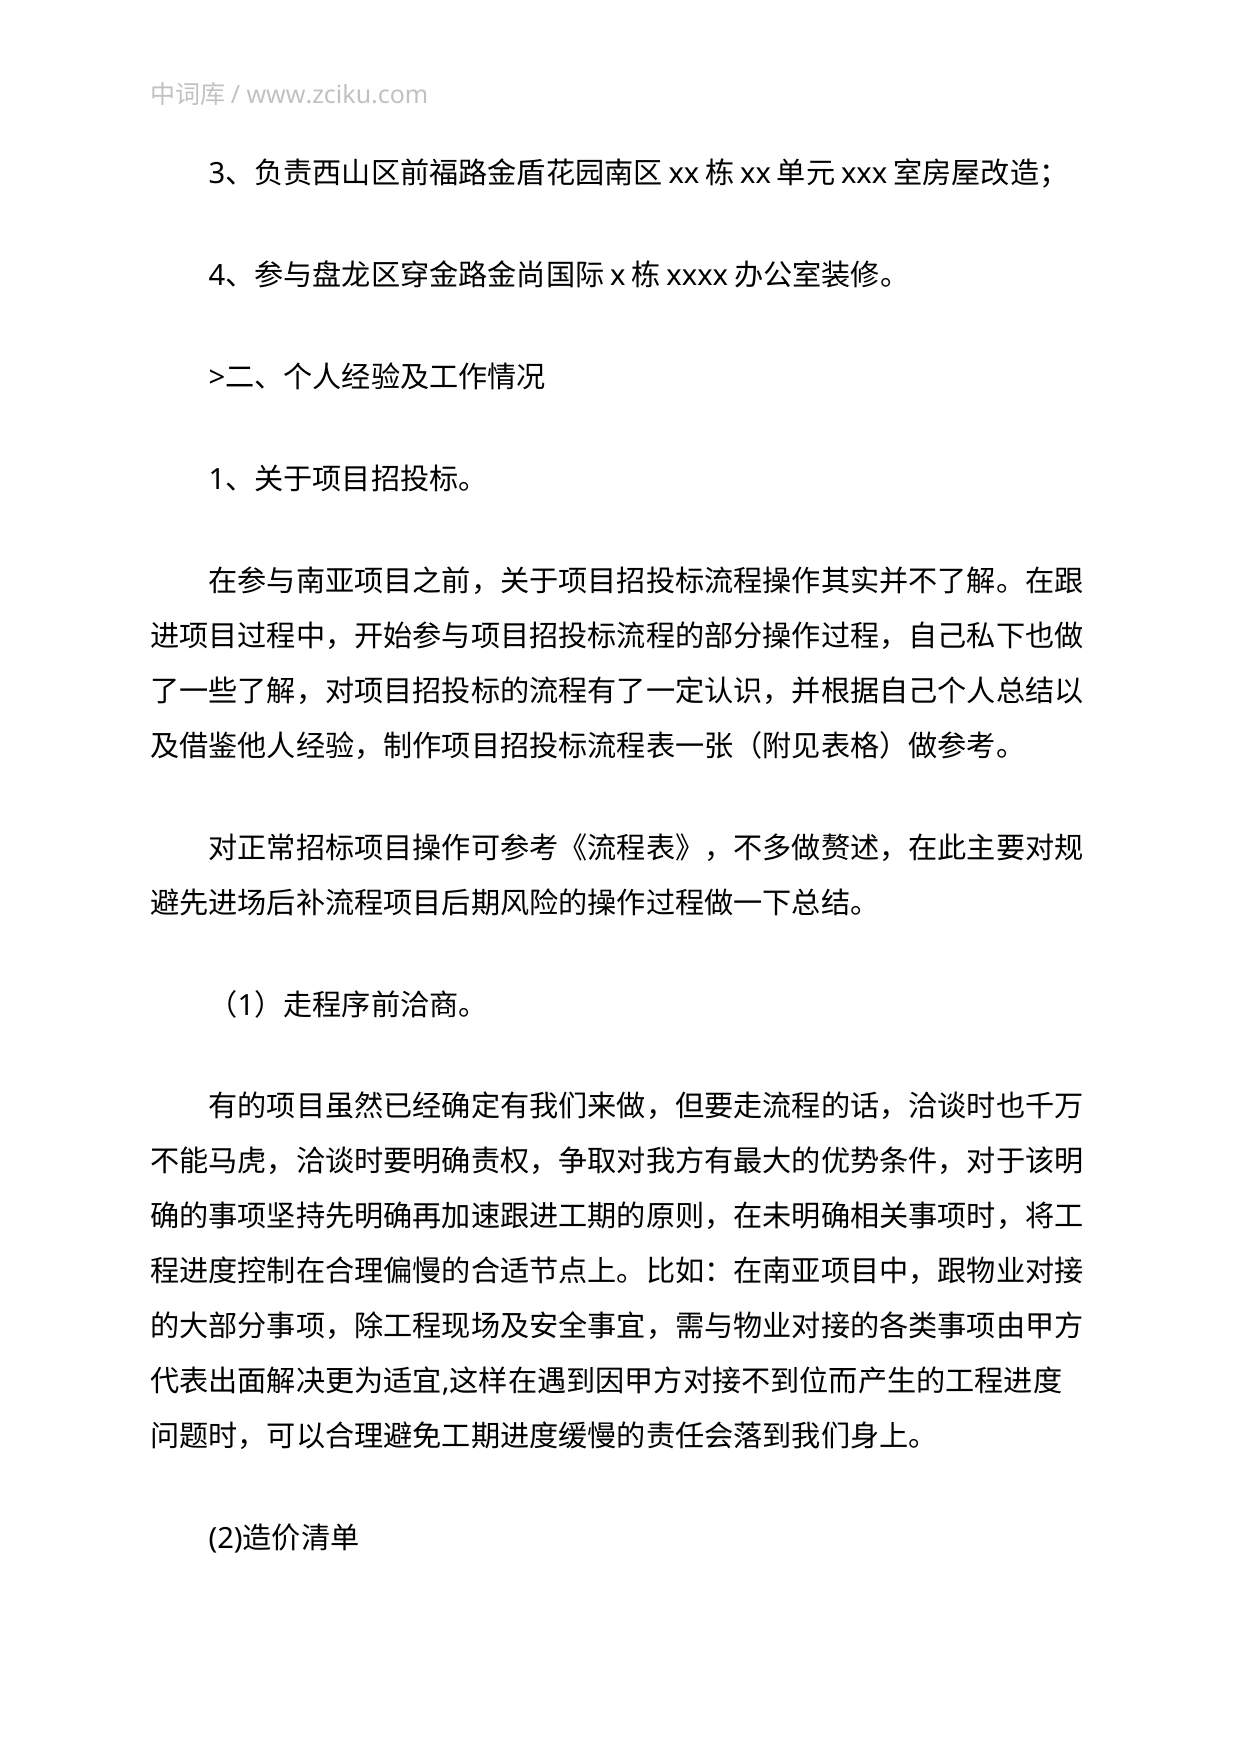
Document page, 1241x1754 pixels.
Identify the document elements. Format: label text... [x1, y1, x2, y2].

text 3、负责西山区前福路金盾花园南区xx栋xx单元xxx室房屋改造； [150, 150, 1090, 192]
text 有的项目虽然已经确定有我们来做，但要走流程的话，洽谈时也千万不能马虎，洽谈时要明确责权，争取对我方有最大的优势条件，对于该明确的事项坚持先明确再加速跟进工期的原则，在未明确相关事项时，将工程进度控制在合理偏慢的合适节点上。比如：在南亚项目中，跟物业对接的大部分事项，除工程现场及安全事宜，需与物业对接的各类事项由甲方代表出面解决更为适宜,这样在遇到因甲方对接不到位而产生的工程进度问题时，可以合理避免工期进度缓慢的责任会落到我们身上。 [150, 1083, 1090, 1455]
text >二、个人经验及工作情况 [150, 354, 1090, 396]
text （1）走程序前洽商。 [150, 981, 1090, 1023]
text 4、参与盘龙区穿金路金尚国际x栋xxxx办公室装修。 [150, 252, 1090, 294]
text 1、关于项目招投标。 [150, 456, 1090, 498]
text 对正常招标项目操作可参考《流程表》，不多做赘述，在此主要对规避先进场后补流程项目后期风险的操作过程做一下总结。 [150, 824, 1090, 922]
text 在参与南亚项目之前，关于项目招投标流程操作其实并不了解。在跟进项目过程中，开始参与项目招投标流程的部分操作过程，自己私下也做了一些了解，对项目招投标的流程有了一定认识，并根据自己个人总结以及借鉴他人经验，制作项目招投标流程表一张（附见表格）做参考。 [150, 558, 1090, 765]
text (2)造价清单 [150, 1514, 1090, 1557]
